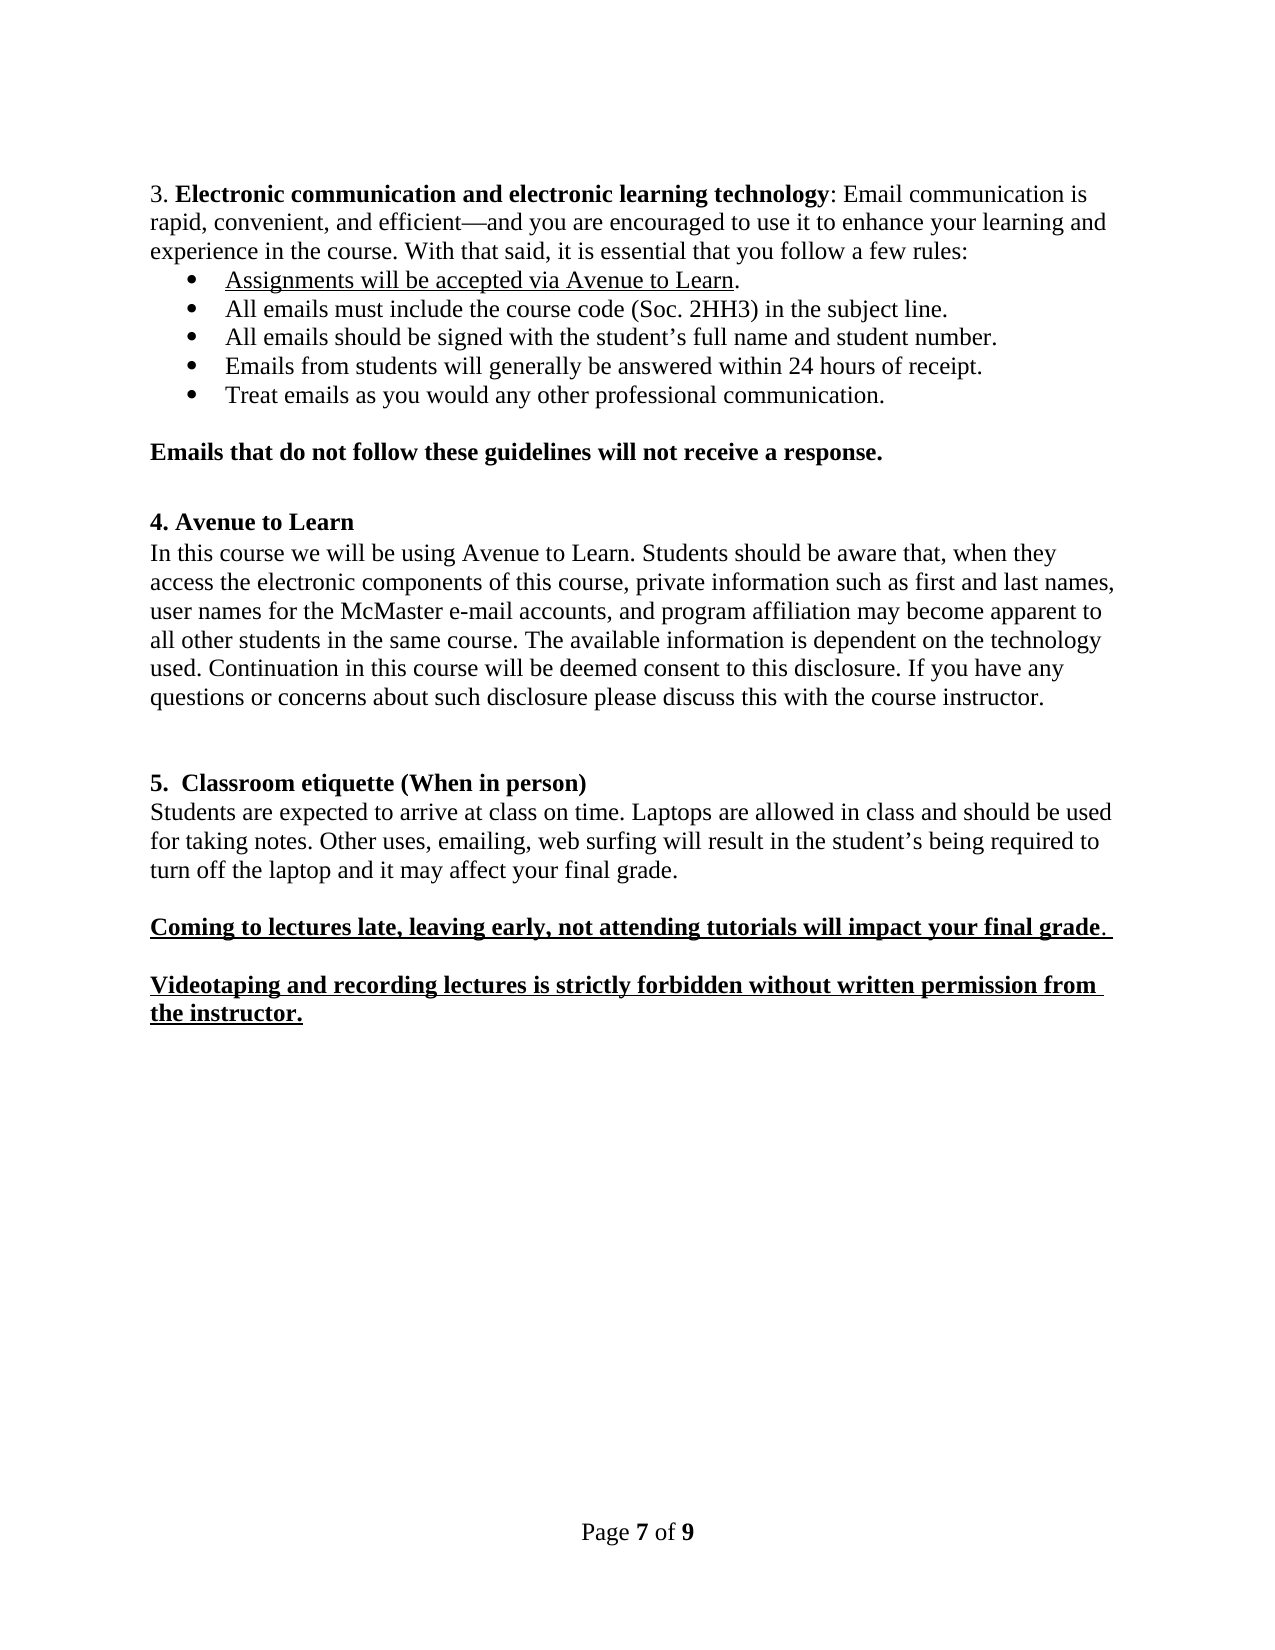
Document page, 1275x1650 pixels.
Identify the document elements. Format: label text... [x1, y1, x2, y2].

subtitle 4. Avenue to Learn [150, 507, 1125, 536]
text Students are expected to arrive at class on time. Laptops are allowed in class and should be used for taking notes. Other uses, emailing, web surfing will result in the student’s being required to turn off the laptop and it may affect your final grade. [150, 797, 1125, 883]
text Coming to lectures late, leaving early, not attending tutorials will impact your final grade. [150, 912, 1125, 941]
text 3. Electronic communication and electronic learning technology: Email communication is rapid, convenient, and efficient—and you are encouraged to use it to enhance your learning and experience in the course. With that said, it is essential that you follow a few rules: [150, 179, 1125, 265]
list Emails from students will generally be answered within 24 hours of receipt. [187, 351, 1125, 380]
text Emails that do not follow these guidelines will not receive a response. [150, 437, 1125, 466]
list Assignments will be accepted via Avenue to Learn. [187, 265, 1125, 294]
text 5. Classroom etiquette (When in person) [150, 768, 1125, 797]
list Treat emails as you would any other professional communication. [187, 380, 1125, 409]
text In this course we will be using Avenue to Learn. Students should be aware that, when they access the electronic components of this course, private information such as first and last names, user names for the McMaster e-mail accounts, and program affiliation may become apparent to all other students in the same course. The available information is dependent on the technology used. Continuation in this course will be deemed consent to this disclosure. If you have any questions or concerns about such disclosure please discuss this with the course instructor. [150, 538, 1125, 711]
list All emails must include the course code (Soc. 2HH3) in the subject line. [187, 294, 1125, 322]
list All emails should be signed with the student’s full name and student number. [187, 322, 1125, 351]
text Videotaping and recording lectures is strictly forbidden without written permission from the instructor. [150, 970, 1125, 1027]
